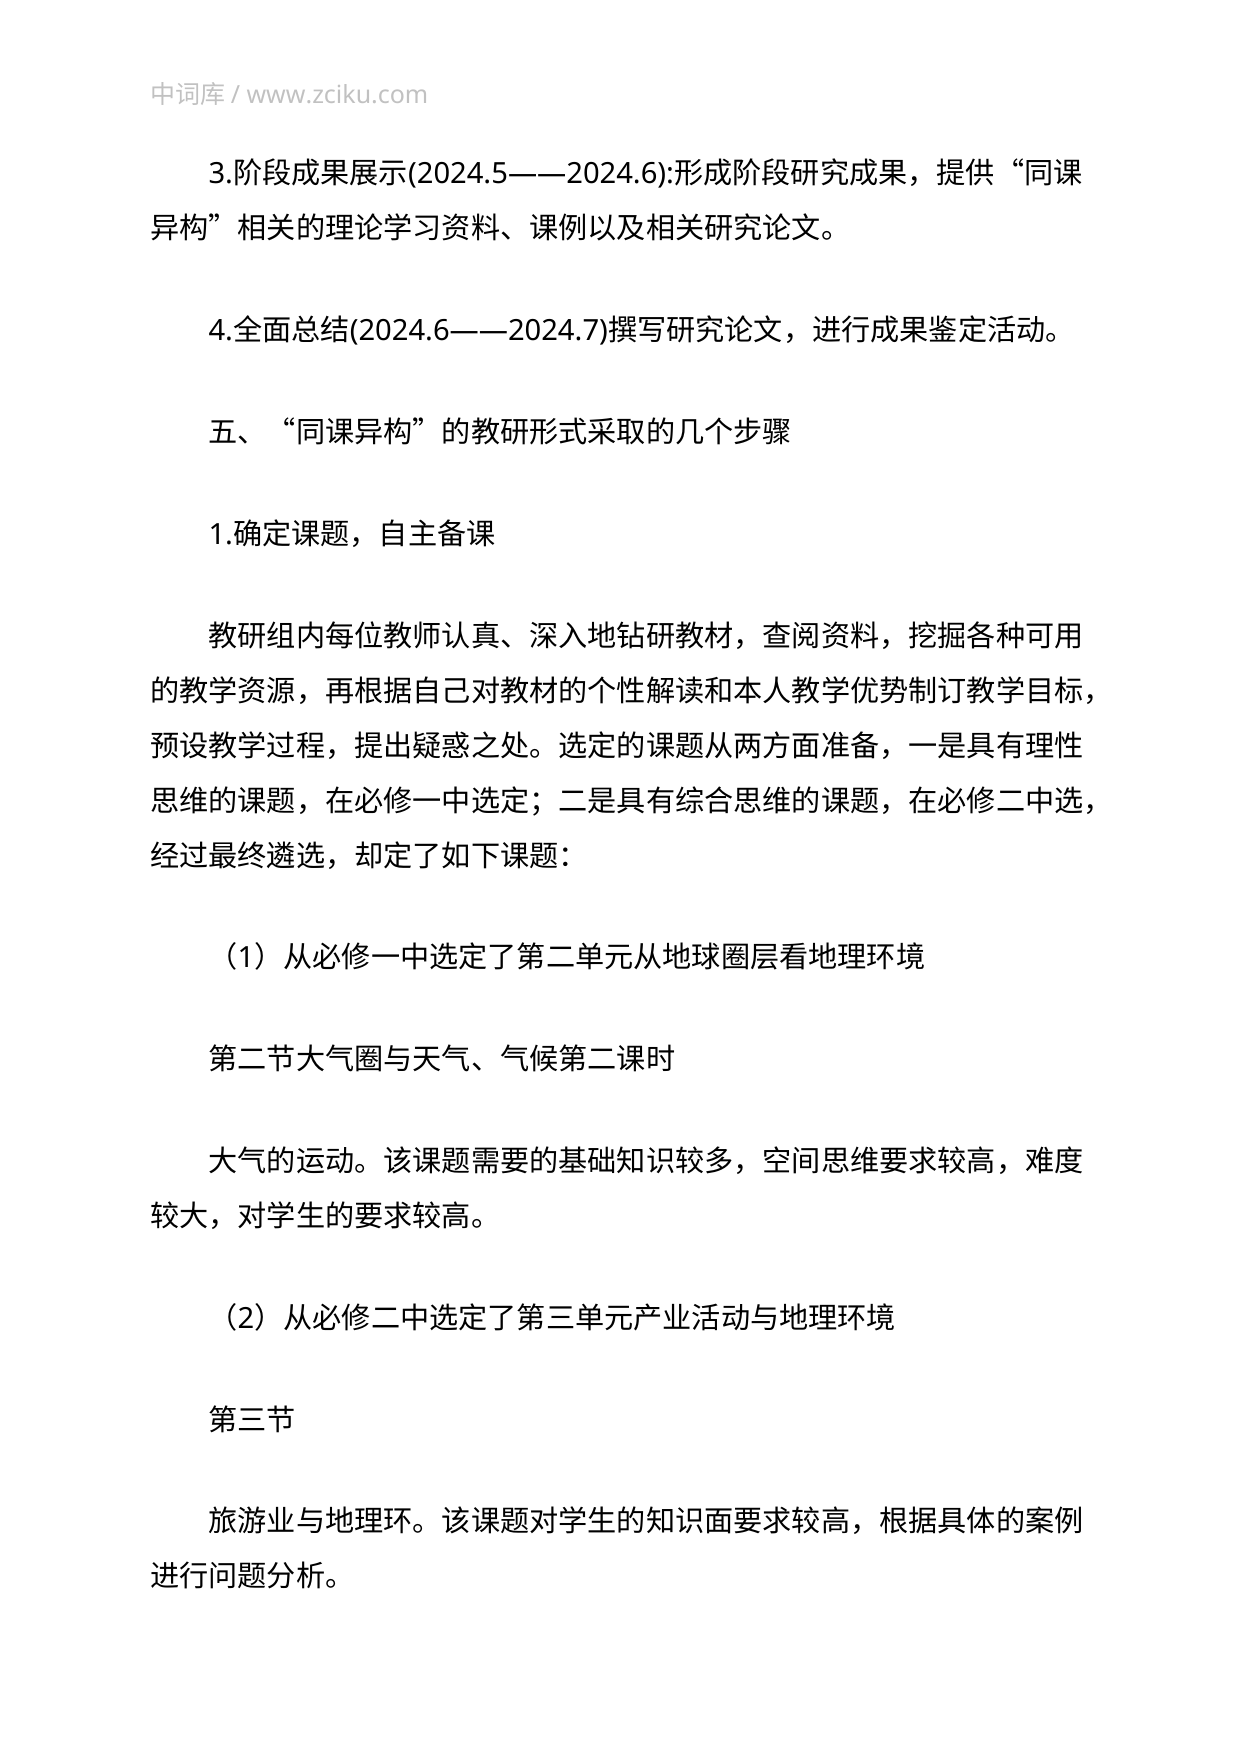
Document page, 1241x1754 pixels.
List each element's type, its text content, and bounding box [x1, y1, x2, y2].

text 第三节 [150, 1396, 1090, 1438]
text 旅游业与地理环。该课题对学生的知识面要求较高，根据具体的案例进行问题分析。 [150, 1498, 1090, 1595]
text 教研组内每位教师认真、深入地钻研教材，查阅资料，挖掘各种可用的教学资源，再根据自己对教材的个性解读和本人教学优势制订教学目标，预设教学过程，提出疑惑之处。选定的课题从两方面准备，一是具有理性思维的课题，在必修一中选定；二是具有综合思维的课题，在必修二中选，经过最终遴选，却定了如下课题： [150, 612, 1090, 874]
text （1）从必修一中选定了第二单元从地球圈层看地理环境 [150, 934, 1090, 976]
text 五、“同课异构”的教研形式采取的几个步骤 [150, 409, 1090, 451]
text 大气的运动。该课题需要的基础知识较多，空间思维要求较高，难度较大，对学生的要求较高。 [150, 1138, 1090, 1235]
text 3.阶段成果展示(2024.5――2024.6):形成阶段研究成果，提供“同课异构”相关的理论学习资料、课例以及相关研究论文。 [150, 150, 1090, 247]
text 第二节大气圈与天气、气候第二课时 [150, 1036, 1090, 1078]
text （2）从必修二中选定了第三单元产业活动与地理环境 [150, 1294, 1090, 1337]
text 1.确定课题，自主备课 [150, 511, 1090, 553]
text 4.全面总结(2024.6——2024.7)撰写研究论文，进行成果鉴定活动。 [150, 307, 1090, 349]
